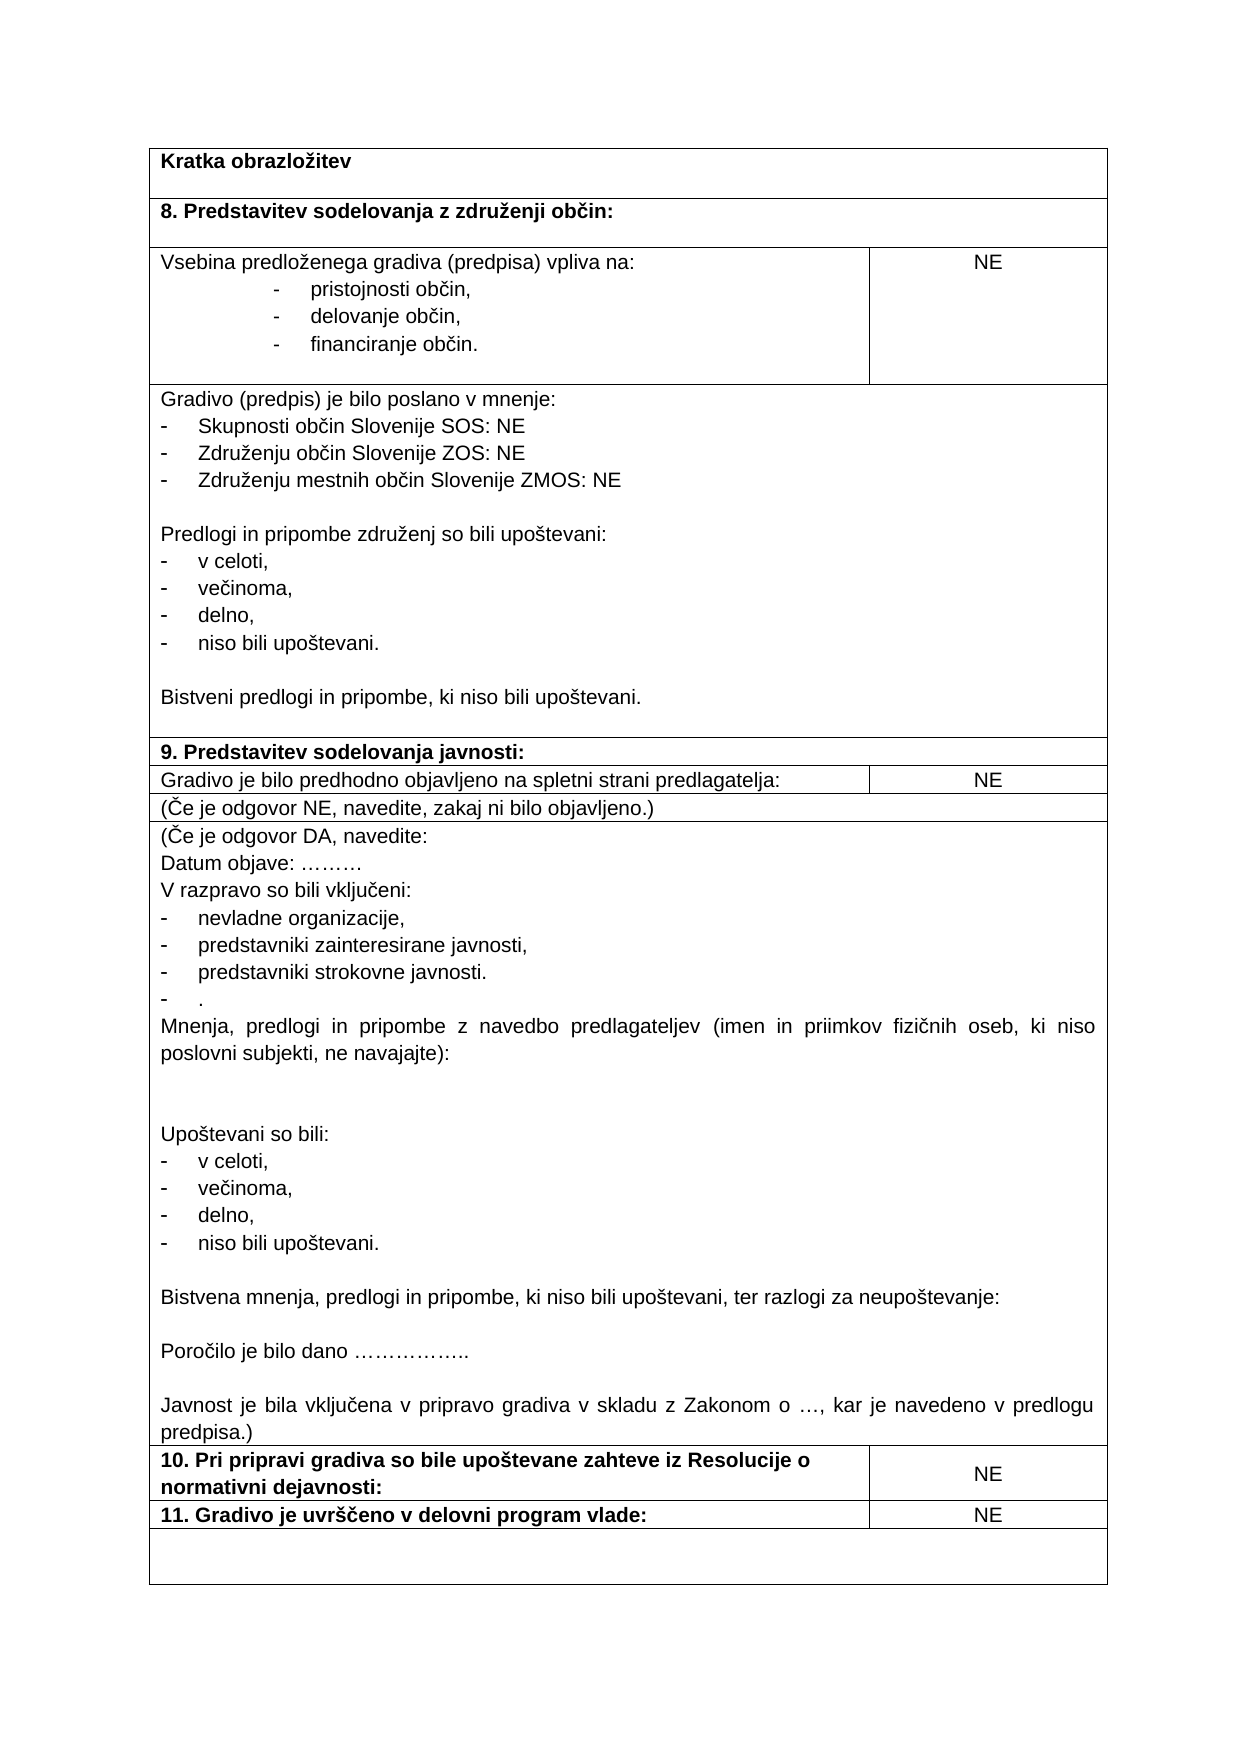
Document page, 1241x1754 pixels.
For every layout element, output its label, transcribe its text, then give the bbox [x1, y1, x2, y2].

table_cell 9. Predstavitev sodelovanja javnosti: [150, 738, 1107, 765]
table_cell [150, 1529, 1107, 1583]
table_cell 8. Predstavitev sodelovanja z združenji občin: [150, 199, 1107, 247]
table_cell NE [870, 1501, 1107, 1528]
table_cell NE [870, 766, 1107, 793]
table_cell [150, 149, 1107, 197]
table_cell 10. Pri pripravi gradiva so bile upoštevane zahteve iz Resolucije o normativni dejavnosti: [150, 1446, 869, 1500]
table_cell (Če je odgovor NE, navedite, zakaj ni bilo objavljeno.) [150, 794, 1107, 821]
table_cell Gradivo je bilo predhodno objavljeno na spletni strani predlagatelja: [150, 766, 869, 793]
table_cell NE [870, 248, 1107, 383]
table_cell 11. Gradivo je uvrščeno v delovni program vlade: [150, 1501, 869, 1528]
table_cell NE [870, 1446, 1107, 1500]
table_cell Vsebina predloženega gradiva (predpisa) vpliva na: pristojnosti občin, delovanje občin, financiranje občin. [150, 248, 869, 383]
table_cell Gradivo (predpis) je bilo poslano v mnenje: Skupnosti občin Slovenije SOS: NE Združenju občin Slovenije ZOS: NE Združenju mestnih občin Slovenije ZMOS: NE Predlogi in pripombe združenj so bili upoštevani: v celoti, večinoma, delno, niso bili upoštevani. Bistveni predlogi in pripombe, ki niso bili upoštevani. [150, 385, 1107, 737]
table_cell (Če je odgovor DA, navedite: Datum objave: ……… V razpravo so bili vključeni: nevladne organizacije, predstavniki zainteresirane javnosti, predstavniki strokovne javnosti. . Mnenja, predlogi in pripombe z navedbo predlagateljev (imen in priimkov fizičnih oseb, ki niso poslovni subjekti, ne navajajte): Upoštevani so bili: v celoti, večinoma, delno, niso bili upoštevani. Bistvena mnenja, predlogi in pripombe, ki niso bili upoštevani, ter razlogi za neupoštevanje: Poročilo je bilo dano …………….. Javnost je bila vključena v pripravo gradiva v skladu z Zakonom o …, kar je navedeno v predlogu predpisa.) [150, 822, 1107, 1445]
